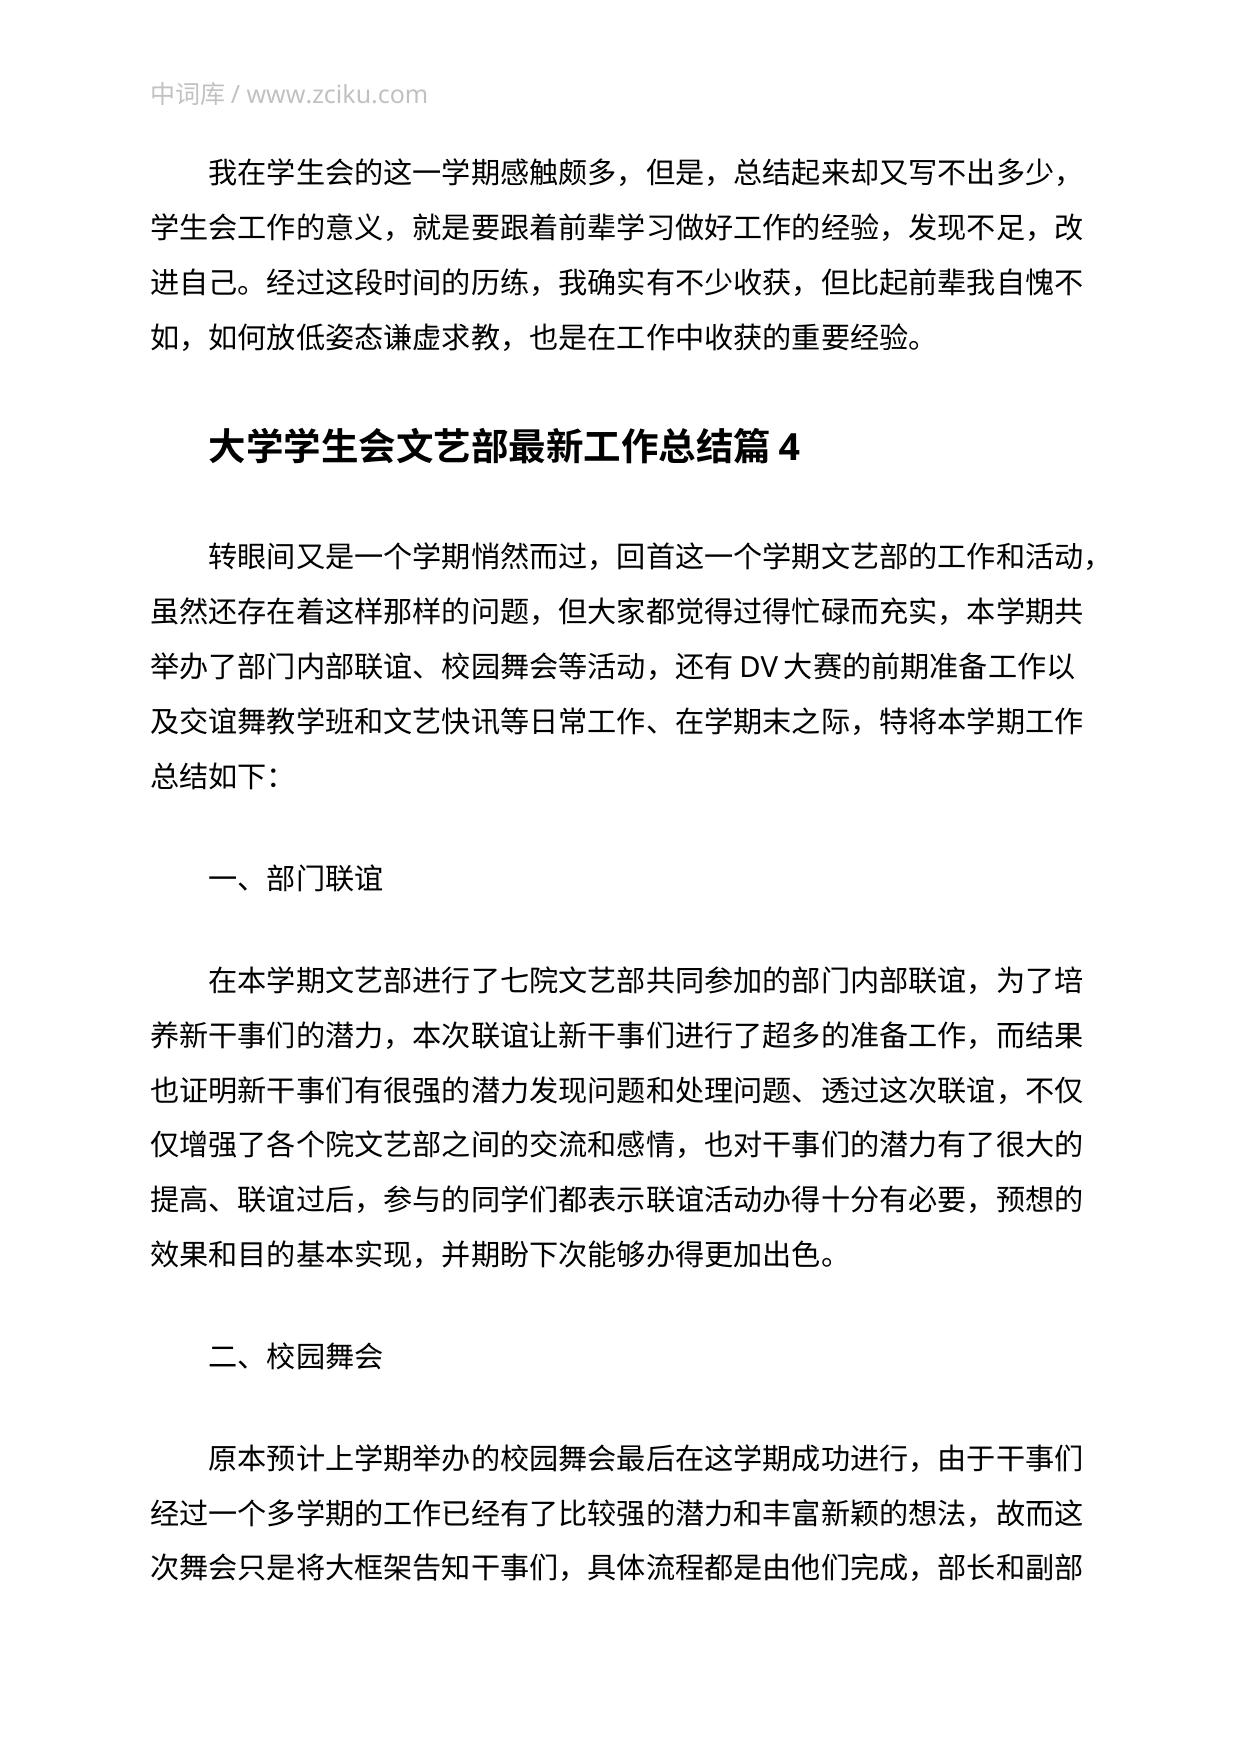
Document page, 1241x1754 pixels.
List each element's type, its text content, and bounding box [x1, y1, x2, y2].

text 大学学生会文艺部最新工作总结篇4 [150, 416, 1090, 471]
text 我在学生会的这一学期感触颇多，但是，总结起来却又写不出多少，学生会工作的意义，就是要跟着前辈学习做好工作的经验，发现不足，改进自己。经过这段时间的历练，我确实有不少收获，但比起前辈我自愧不如，如何放低姿态谦虚求教，也是在工作中收获的重要经验。 [150, 150, 1090, 357]
text 在本学期文艺部进行了七院文艺部共同参加的部门内部联谊，为了培养新干事们的潜力，本次联谊让新干事们进行了超多的准备工作，而结果也证明新干事们有很强的潜力发现问题和处理问题、透过这次联谊，不仅仅增强了各个院文艺部之间的交流和感情，也对干事们的潜力有了很大的提高、联谊过后，参与的同学们都表示联谊活动办得十分有必要，预想的效果和目的基本实现，并期盼下次能够办得更加出色。 [150, 957, 1090, 1274]
text 转眼间又是一个学期悄然而过，回首这一个学期文艺部的工作和活动，虽然还存在着这样那样的问题，但大家都觉得过得忙碌而充实，本学期共举办了部门内部联谊、校园舞会等活动，还有DV大赛的前期准备工作以及交谊舞教学班和文艺快讯等日常工作、在学期末之际，特将本学期工作总结如下： [150, 534, 1090, 796]
text 一、部门联谊 [150, 856, 1090, 898]
text 二、校园舞会 [150, 1333, 1090, 1376]
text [150, 1435, 1090, 1587]
